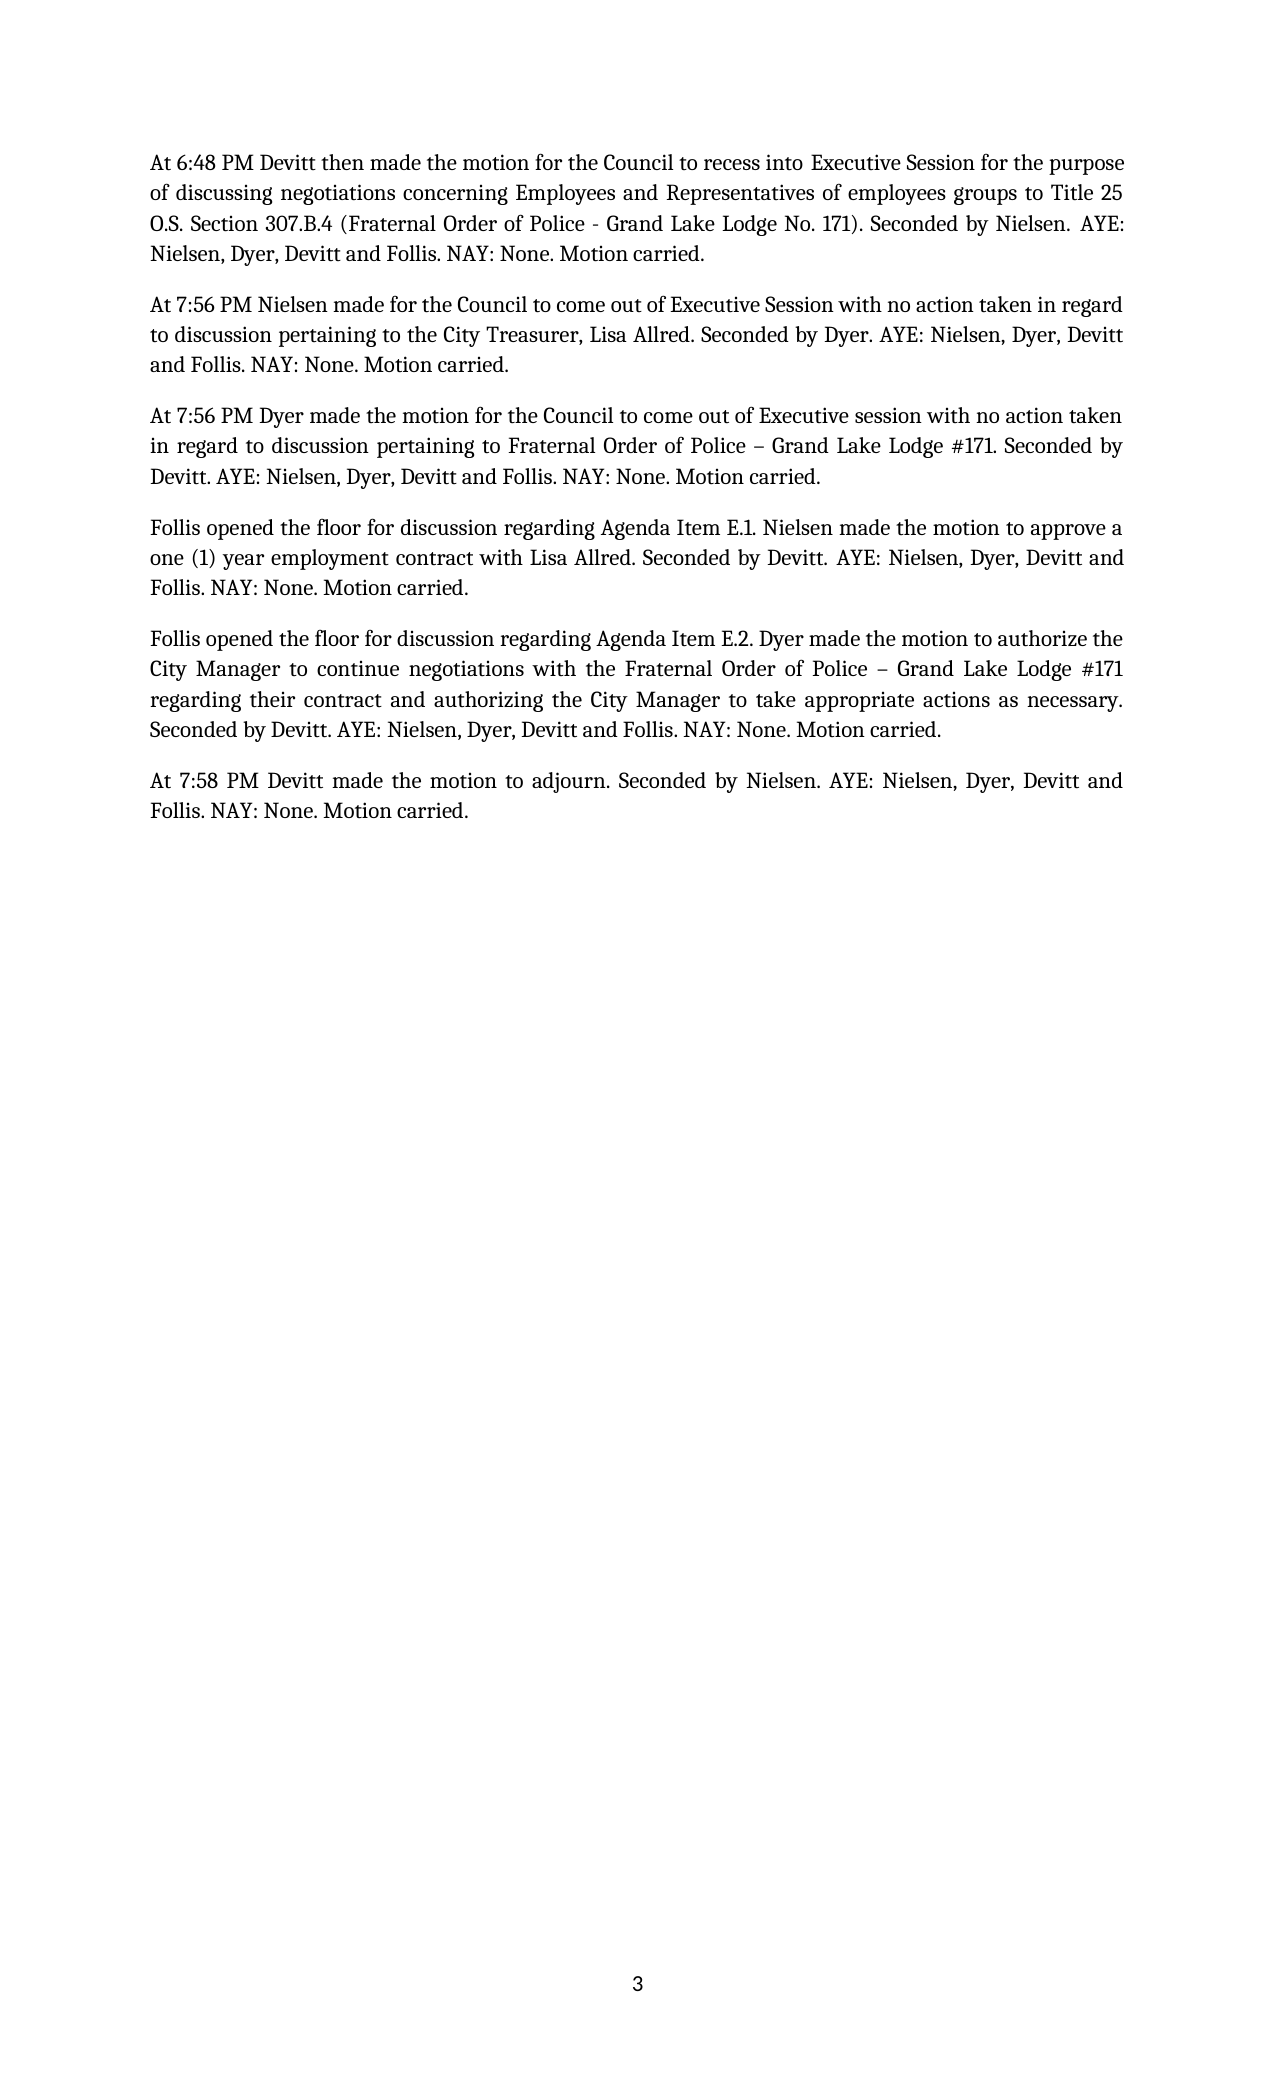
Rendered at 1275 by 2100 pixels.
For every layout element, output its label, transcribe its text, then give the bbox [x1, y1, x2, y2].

text Follis opened the floor for discussion regarding Agenda Item E.2. Dyer made the motion to authorize the City Manager to continue negotiations with the Fraternal Order of Police – Grand Lake Lodge #171 regarding their contract and authorizing the City Manager to take appropriate actions as necessary. Seconded by Devitt. AYE: Nielsen, Dyer, Devitt and Follis. NAY: None. Motion carried. [150, 626, 1125, 743]
text At 7:58 PM Devitt made the motion to adjourn. Seconded by Nielsen. AYE: Nielsen, Dyer, Devitt and Follis. NAY: None. Motion carried. [150, 768, 1125, 824]
text Follis opened the floor for discussion regarding Agenda Item E.1. Nielsen made the motion to approve a one (1) year employment contract with Lisa Allred. Seconded by Devitt. AYE: Nielsen, Dyer, Devitt and Follis. NAY: None. Motion carried. [150, 514, 1125, 601]
text At 7:56 PM Nielsen made for the Council to come out of Executive Session with no action taken in regard to discussion pertaining to the City Treasurer, Lisa Allred. Seconded by Dyer. AYE: Nielsen, Dyer, Devitt and Follis. NAY: None. Motion carried. [150, 292, 1125, 378]
text At 6:48 PM Devitt then made the motion for the Council to recess into Executive Session for the purpose of discussing negotiations concerning Employees and Representatives of employees groups to Title 25 O.S. Section 307.B.4 (Fraternal Order of Police - Grand Lake Lodge No. 171). Seconded by Nielsen. AYE: Nielsen, Dyer, Devitt and Follis. NAY: None. Motion carried. [150, 150, 1125, 267]
text At 7:56 PM Dyer made the motion for the Council to come out of Executive session with no action taken in regard to discussion pertaining to Fraternal Order of Police – Grand Lake Lodge #171. Seconded by Devitt. AYE: Nielsen, Dyer, Devitt and Follis. NAY: None. Motion carried. [150, 403, 1125, 490]
